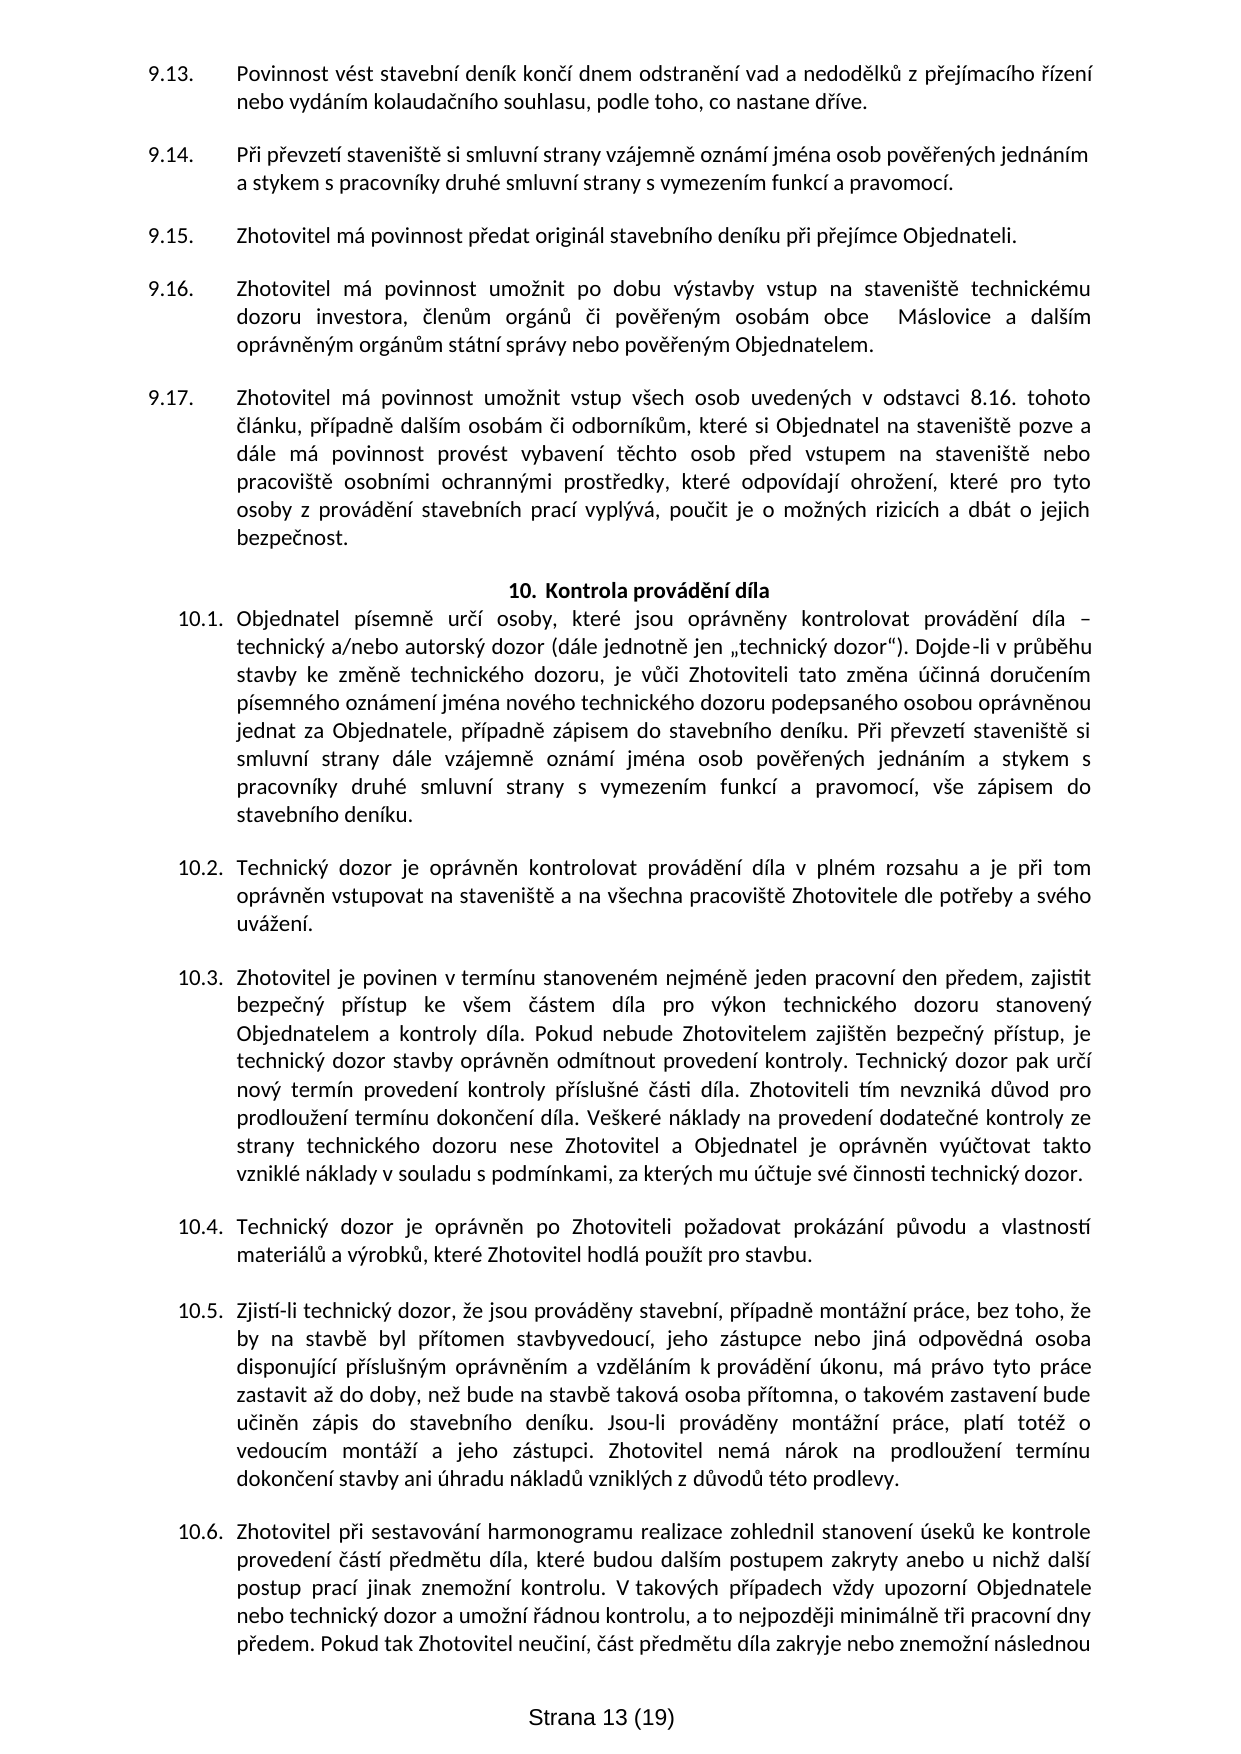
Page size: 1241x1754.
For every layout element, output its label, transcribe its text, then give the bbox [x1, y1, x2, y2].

list Technický dozor je oprávněn po Zhotoviteli požadovat prokázání původu a vlastností materiálů a výrobků, které Zhotovitel hodlá použít pro stavbu. [177, 1212, 1092, 1268]
list Zjistí-li technický dozor, že jsou prováděny stavební, případně montážní práce, bez toho, že by na stavbě byl přítomen stavbyvedoucí, jeho zástupce nebo jiná odpovědná osoba disponující příslušným oprávněním a vzděláním k provádění úkonu, má právo tyto práce zastavit až do doby, než bude na stavbě taková osoba přítomna, o takovém zastavení bude učiněn zápis do stavebního deníku. Jsou-li prováděny montážní práce, platí totéž o vedoucím montáží a jeho zástupci. Zhotovitel nemá nárok na prodloužení termínu dokončení stavby ani úhradu nákladů vzniklých z důvodů této prodlevy. [177, 1296, 1092, 1492]
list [177, 1517, 1092, 1657]
list Při převzetí staveniště si smluvní strany vzájemně oznámí jména osob pověřených jednáním a stykem s pracovníky druhé smluvní strany s vymezením funkcí a pravomocí. [148, 140, 1092, 196]
list Objednatel písemně určí osoby, které jsou oprávněny kontrolovat provádění díla – technický a/nebo autorský dozor (dále jednotně jen „technický dozor“). Dojde-li v průběhu stavby ke změně technického dozoru, je vůči Zhotoviteli tato změna účinná doručením písemného oznámení jména nového technického dozoru podepsaného osobou oprávněnou jednat za Objednatele, případně zápisem do stavebního deníku. Při převzetí staveniště si smluvní strany dále vzájemně oznámí jména osob pověřených jednáním a stykem s pracovníky druhé smluvní strany s vymezením funkcí a pravomocí, vše zápisem do stavebního deníku. [177, 604, 1092, 828]
list Technický dozor je oprávněn kontrolovat provádění díla v plném rozsahu a je při tom oprávněn vstupovat na staveniště a na všechna pracoviště Zhotovitele dle potřeby a svého uvážení. [177, 853, 1092, 938]
list Kontrola provádění díla [185, 576, 1092, 604]
list Zhotovitel má povinnost umožnit vstup všech osob uvedených v odstavci 8.16. tohoto článku, případně dalším osobám či odborníkům, které si Objednatel na staveniště pozve a dále má povinnost provést vybavení těchto osob před vstupem na staveniště nebo pracoviště osobními ochrannými prostředky, které odpovídají ohrožení, které pro tyto osoby z provádění stavebních prací vyplývá, poučit je o možných rizicích a dbát o jejich bezpečnost. [148, 383, 1092, 551]
list Zhotovitel je povinen v termínu stanoveném nejméně jeden pracovní den předem, zajistit bezpečný přístup ke všem částem díla pro výkon technického dozoru stanovený Objednatelem a kontroly díla. Pokud nebude Zhotovitelem zajištěn bezpečný přístup, je technický dozor stavby oprávněn odmítnout provedení kontroly. Technický dozor pak určí nový termín provedení kontroly příslušné části díla. Zhotoviteli tím nevzniká důvod pro prodloužení termínu dokončení díla. Veškeré náklady na provedení dodatečné kontroly ze strany technického dozoru nese Zhotovitel a Objednatel je oprávněn vyúčtovat takto vzniklé náklady v souladu s podmínkami, za kterých mu účtuje své činnosti technický dozor. [177, 963, 1092, 1187]
list Zhotovitel má povinnost předat originál stavebního deníku při přejímce Objednateli. [148, 221, 1092, 249]
list Povinnost vést stavební deník končí dnem odstranění vad a nedodělků z přejímacího řízení nebo vydáním kolaudačního souhlasu, podle toho, co nastane dříve. [148, 59, 1092, 115]
list Zhotovitel má povinnost umožnit po dobu výstavby vstup na staveniště technickému dozoru investora, členům orgánů či pověřeným osobám obce Máslovice a dalším oprávněným orgánům státní správy nebo pověřeným Objednatelem. [148, 274, 1092, 358]
